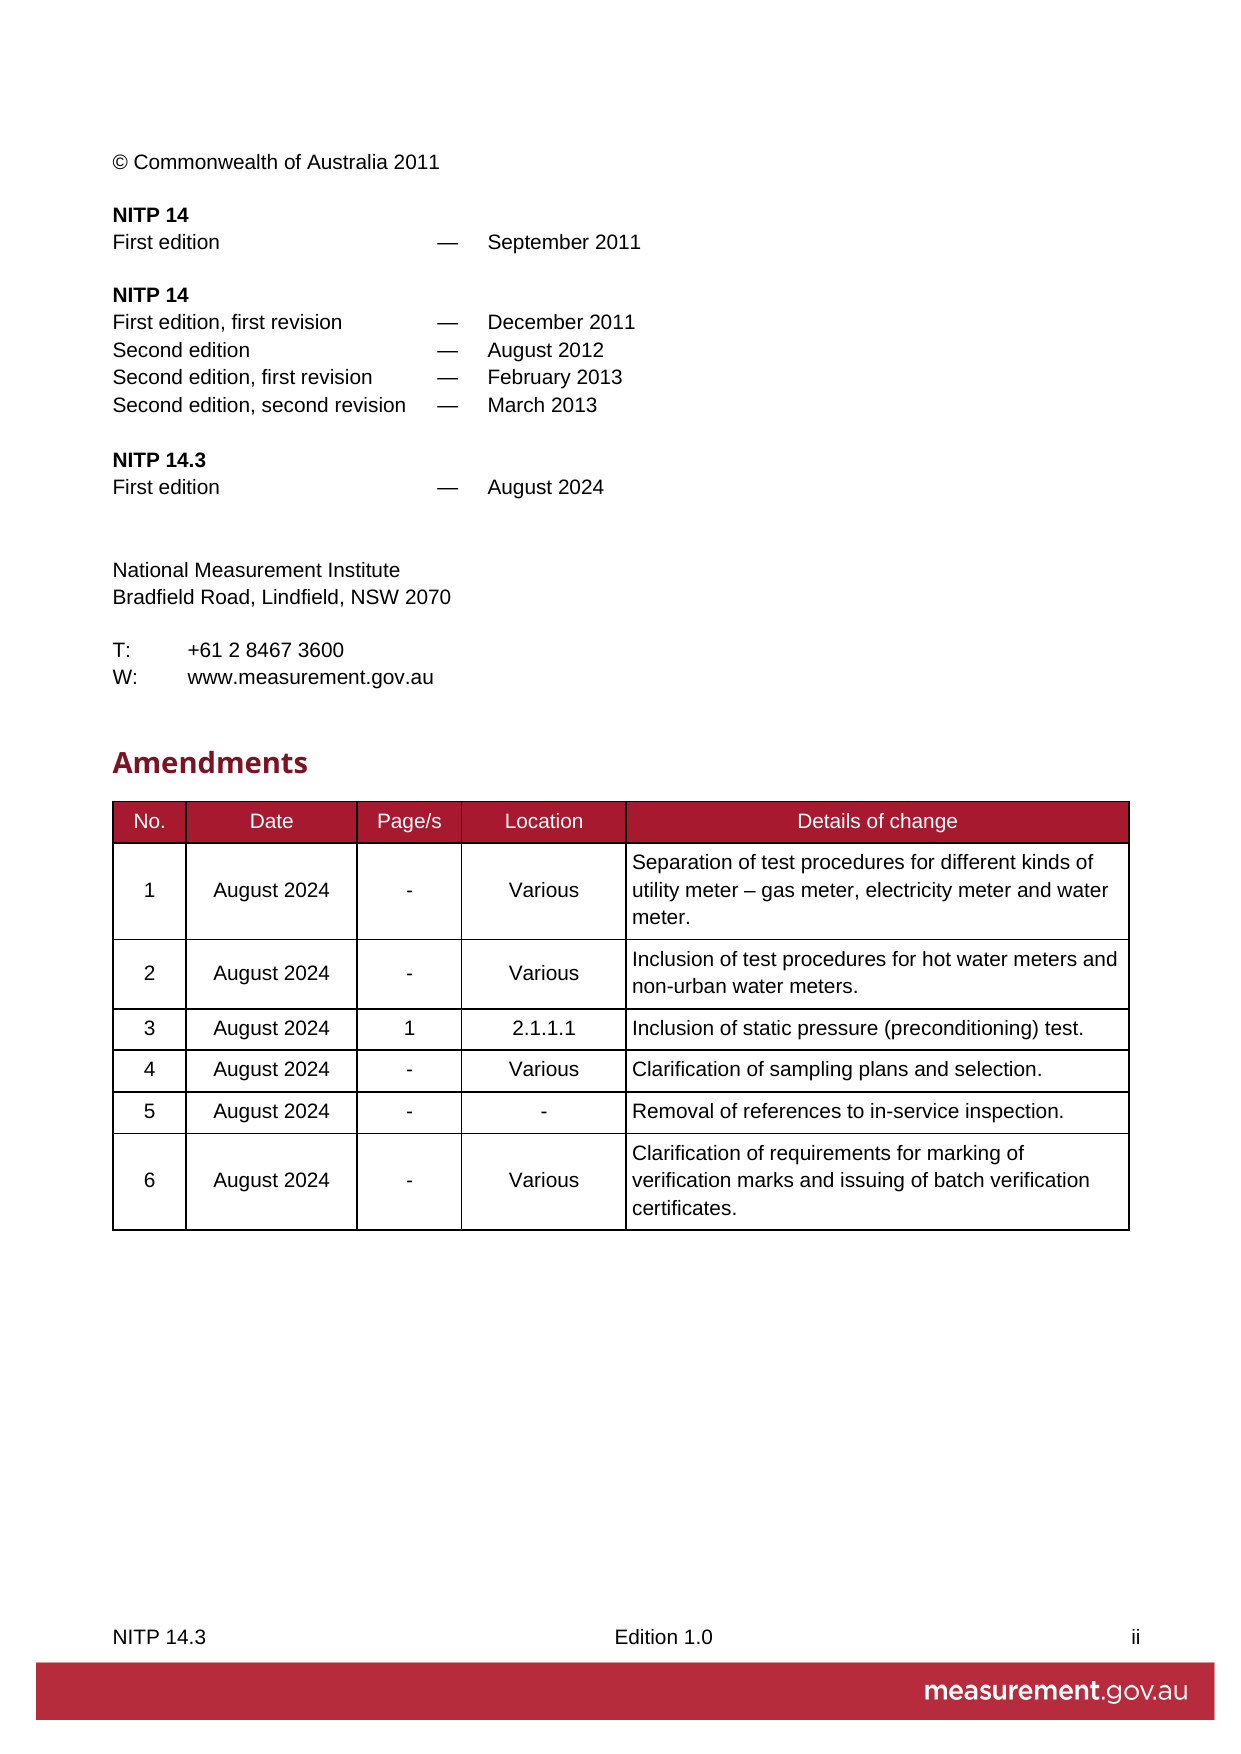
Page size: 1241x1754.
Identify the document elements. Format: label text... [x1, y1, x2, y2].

text Second edition, first revision — February 2013 [112, 365, 1128, 389]
table_cell Clarification of sampling plans and selection. [627, 1051, 1128, 1091]
table_cell August 2024 [187, 1134, 356, 1229]
table_cell - [358, 844, 461, 939]
table_cell 1 [114, 844, 185, 939]
text First edition — September 2011 [112, 230, 1128, 254]
table_cell Various [462, 844, 625, 939]
text W: www.measurement.gov.au [112, 665, 1128, 689]
table_cell Various [462, 1051, 625, 1091]
text T: +61 2 8467 3600 [112, 637, 1128, 661]
text Bradfield Road, Lindfield, NSW 2070 [112, 585, 1128, 609]
text NITP 14.3 [112, 447, 1128, 471]
table_cell - [358, 1093, 461, 1132]
table_cell Separation of test procedures for different kinds of utility meter – gas meter, electricity meter and water meter. [627, 844, 1128, 939]
table_cell August 2024 [187, 1093, 356, 1132]
table_cell 2.1.1.1 [462, 1010, 625, 1049]
table_cell - [358, 1051, 461, 1091]
text © Commonwealth of Australia 2011 [112, 150, 1128, 174]
table_header Page/s [358, 802, 461, 842]
table_cell - [358, 1134, 461, 1229]
text NITP 14 [112, 202, 1128, 226]
table_cell August 2024 [187, 1010, 356, 1049]
subtitle Amendments [112, 742, 1128, 782]
table_cell Clarification of requirements for marking of verification marks and issuing of batch verification certificates. [627, 1134, 1128, 1229]
table_cell August 2024 [187, 1051, 356, 1091]
table_cell 6 [114, 1134, 185, 1229]
table_cell Inclusion of static pressure (preconditioning) test. [627, 1010, 1128, 1049]
table_cell 3 [114, 1010, 185, 1049]
table_header No. [114, 802, 185, 842]
table_cell - [358, 940, 461, 1008]
table_cell 4 [114, 1051, 185, 1091]
table_cell Inclusion of test procedures for hot water meters and non-urban water meters. [627, 940, 1128, 1008]
table_cell Various [462, 940, 625, 1008]
text National Measurement Institute [112, 557, 1128, 581]
text NITP 14 [112, 282, 1128, 306]
table_header Date [187, 802, 356, 842]
table_cell 5 [114, 1093, 185, 1132]
table_cell 2 [114, 940, 185, 1008]
table_cell 1 [358, 1010, 461, 1049]
table_cell - [462, 1093, 625, 1132]
text Second edition, second revision — March 2013 [112, 392, 1128, 416]
picture [3, 1656, 1241, 1743]
text First edition — August 2024 [112, 475, 1128, 499]
table_cell August 2024 [187, 844, 356, 939]
text Second edition — August 2012 [112, 337, 1128, 361]
table_cell Various [462, 1134, 625, 1229]
text First edition, first revision — December 2011 [112, 310, 1128, 334]
table_header Details of change [627, 802, 1128, 842]
table_cell Removal of references to in-service inspection. [627, 1093, 1128, 1132]
table_cell August 2024 [187, 940, 356, 1008]
table_header Location [462, 802, 625, 842]
